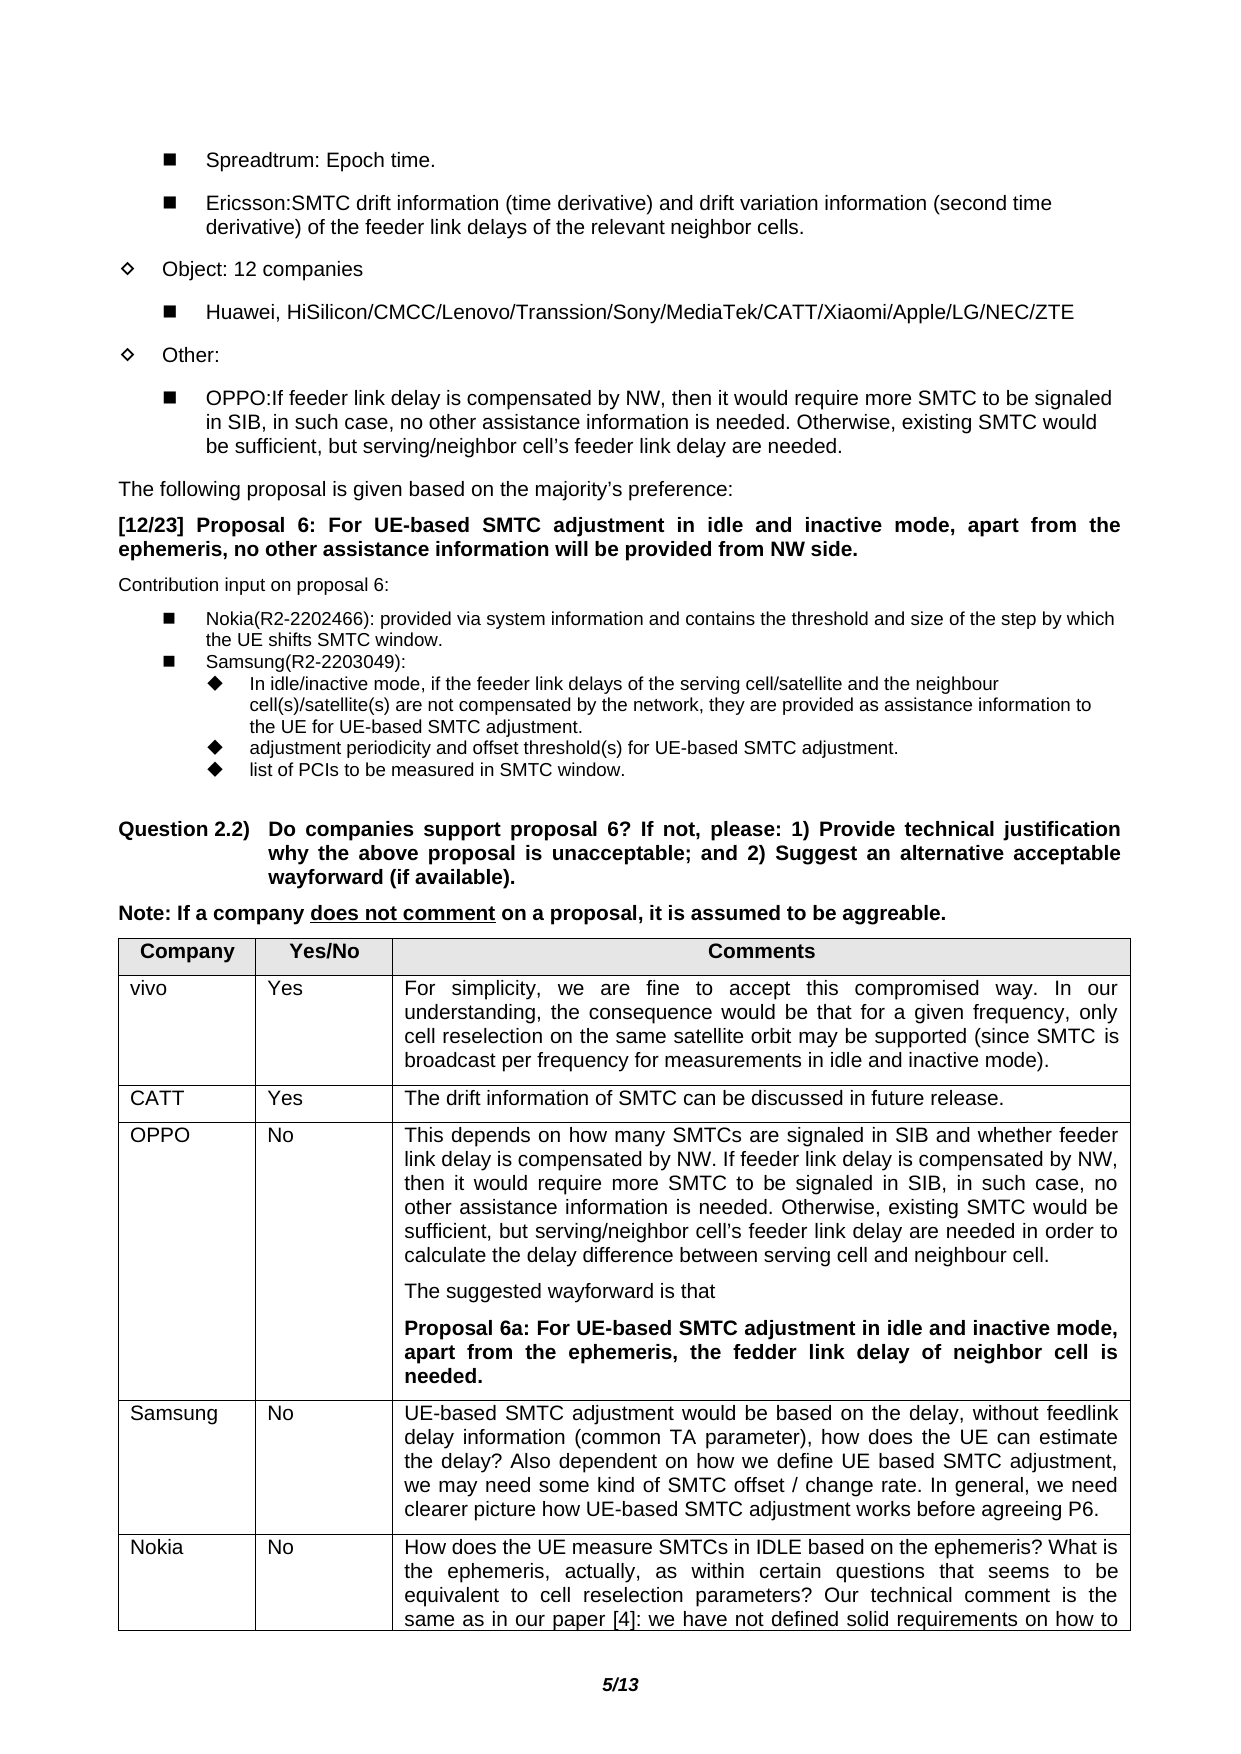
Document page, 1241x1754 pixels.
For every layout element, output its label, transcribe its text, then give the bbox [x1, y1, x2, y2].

list list of PCIs to be measured in SMTC window. [206, 759, 1122, 780]
list Spreadtrum: Epoch time. [162, 148, 1122, 172]
table_cell UE-based SMTC adjustment would be based on the delay, without feedlink delay information (common TA parameter), how does the UE can estimate the delay? Also dependent on how we define UE based SMTC adjustment, we may need some kind of SMTC offset / change rate. In general, we need clearer picture how UE-based SMTC adjustment works before agreeing P6. [393, 1401, 1130, 1533]
list Samsung(R2-2203049): [162, 651, 1122, 672]
list Huawei, HiSilicon/CMCC/Lenovo/Transsion/Sony/MediaTek/CATT/Xiaomi/Apple/LG/NEC/ZTE [162, 300, 1122, 324]
text Contribution input on proposal 6: [118, 573, 1122, 595]
text [12/23] Proposal 6: For UE-based SMTC adjustment in idle and inactive mode, apart from the ephemeris, no other assistance information will be provided from NW side. [118, 513, 1122, 561]
text Note: If a company does not comment on a proposal, it is assumed to be aggreable. [118, 901, 1122, 925]
table_cell For simplicity, we are fine to accept this compromised way. In our understanding, the consequence would be that for a given frequency, only cell reselection on the same satellite orbit may be supported (since SMTC is broadcast per frequency for measurements in idle and inactive mode). [393, 976, 1130, 1084]
table_header Yes/No [256, 939, 392, 975]
table_cell No [256, 1123, 392, 1400]
table_cell The drift information of SMTC can be discussed in future release. [393, 1086, 1130, 1122]
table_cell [393, 1535, 1130, 1630]
text The following proposal is given based on the majority’s preference: [118, 476, 1122, 500]
table_cell Nokia [119, 1535, 255, 1630]
list In idle/inactive mode, if the feeder link delays of the serving cell/satellite and the neighbour cell(s)/satellite(s) are not compensated by the network, they are provided as assistance information to the UE for UE-based SMTC adjustment. [206, 672, 1122, 737]
table_cell CATT [119, 1086, 255, 1122]
table_cell No [256, 1401, 392, 1533]
text Question 2.2) Do companies support proposal 6? If not, please: 1) Provide technical justification why the above proposal is unacceptable; and 2) Suggest an alternative acceptable wayforward (if available). [118, 817, 1122, 889]
list Other: [118, 343, 1122, 367]
table_cell OPPO [119, 1123, 255, 1400]
table_cell This depends on how many SMTCs are signaled in SIB and whether feeder link delay is compensated by NW. If feeder link delay is compensated by NW, then it would require more SMTC to be signaled in SIB, in such case, no other assistance information is needed. Otherwise, existing SMTC would be sufficient, but serving/neighbor cell’s feeder link delay are needed in order to calculate the delay difference between serving cell and neighbour cell. The suggested wayforward is that Proposal 6a: For UE-based SMTC adjustment in idle and inactive mode, apart from the ephemeris, the fedder link delay of neighbor cell is needed. [393, 1123, 1130, 1400]
table_header Company [119, 939, 255, 975]
list Object: 12 companies [118, 257, 1122, 281]
table_cell Samsung [119, 1401, 255, 1533]
list OPPO:If feeder link delay is compensated by NW, then it would require more SMTC to be signaled in SIB, in such case, no other assistance information is needed. Otherwise, existing SMTC would be sufficient, but serving/neighbor cell’s feeder link delay are needed. [162, 386, 1122, 458]
table_cell No [256, 1535, 392, 1630]
table_cell Yes [256, 1086, 392, 1122]
table_header Comments [393, 939, 1130, 975]
table_cell vivo [119, 976, 255, 1084]
list Ericsson:SMTC drift information (time derivative) and drift variation information (second time derivative) of the feeder link delays of the relevant neighbor cells. [162, 191, 1122, 238]
list Nokia(R2-2202466): provided via system information and contains the threshold and size of the step by which the UE shifts SMTC window. [162, 607, 1122, 651]
list adjustment periodicity and offset threshold(s) for UE-based SMTC adjustment. [206, 737, 1122, 759]
table_cell Yes [256, 976, 392, 1084]
